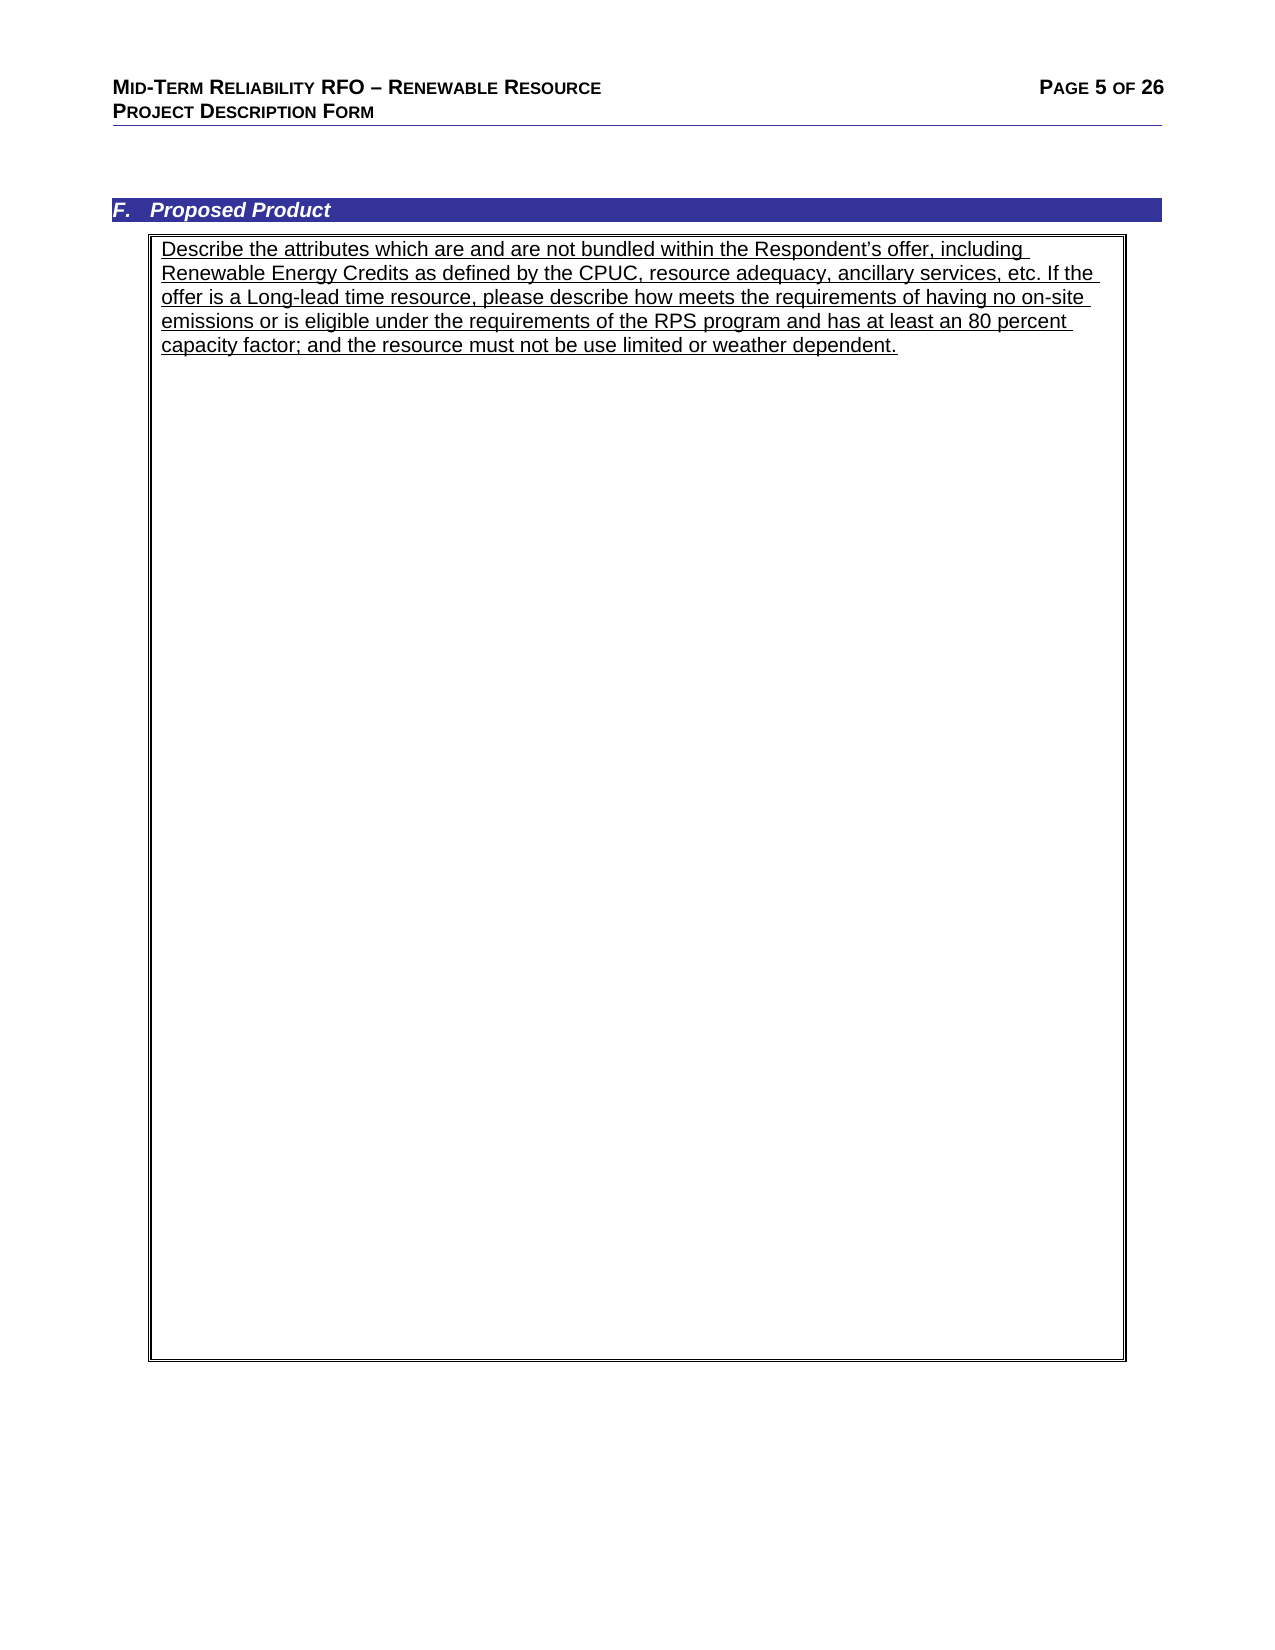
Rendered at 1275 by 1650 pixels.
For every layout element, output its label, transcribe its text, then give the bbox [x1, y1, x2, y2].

table_header Describe the attributes which are and are not bundled within the Respondent’s offer, including Renewable Energy Credits as defined by the CPUC, resource adequacy, ancillary services, etc. If the offer is a Long-lead time resource, please describe how meets the requirements of having no on-site emissions or is eligible under the requirements of the RPS program and has at least an 80 percent capacity factor; and the resource must not be use limited or weather dependent. [152, 237, 1123, 1359]
list Proposed Product [112, 198, 1162, 222]
